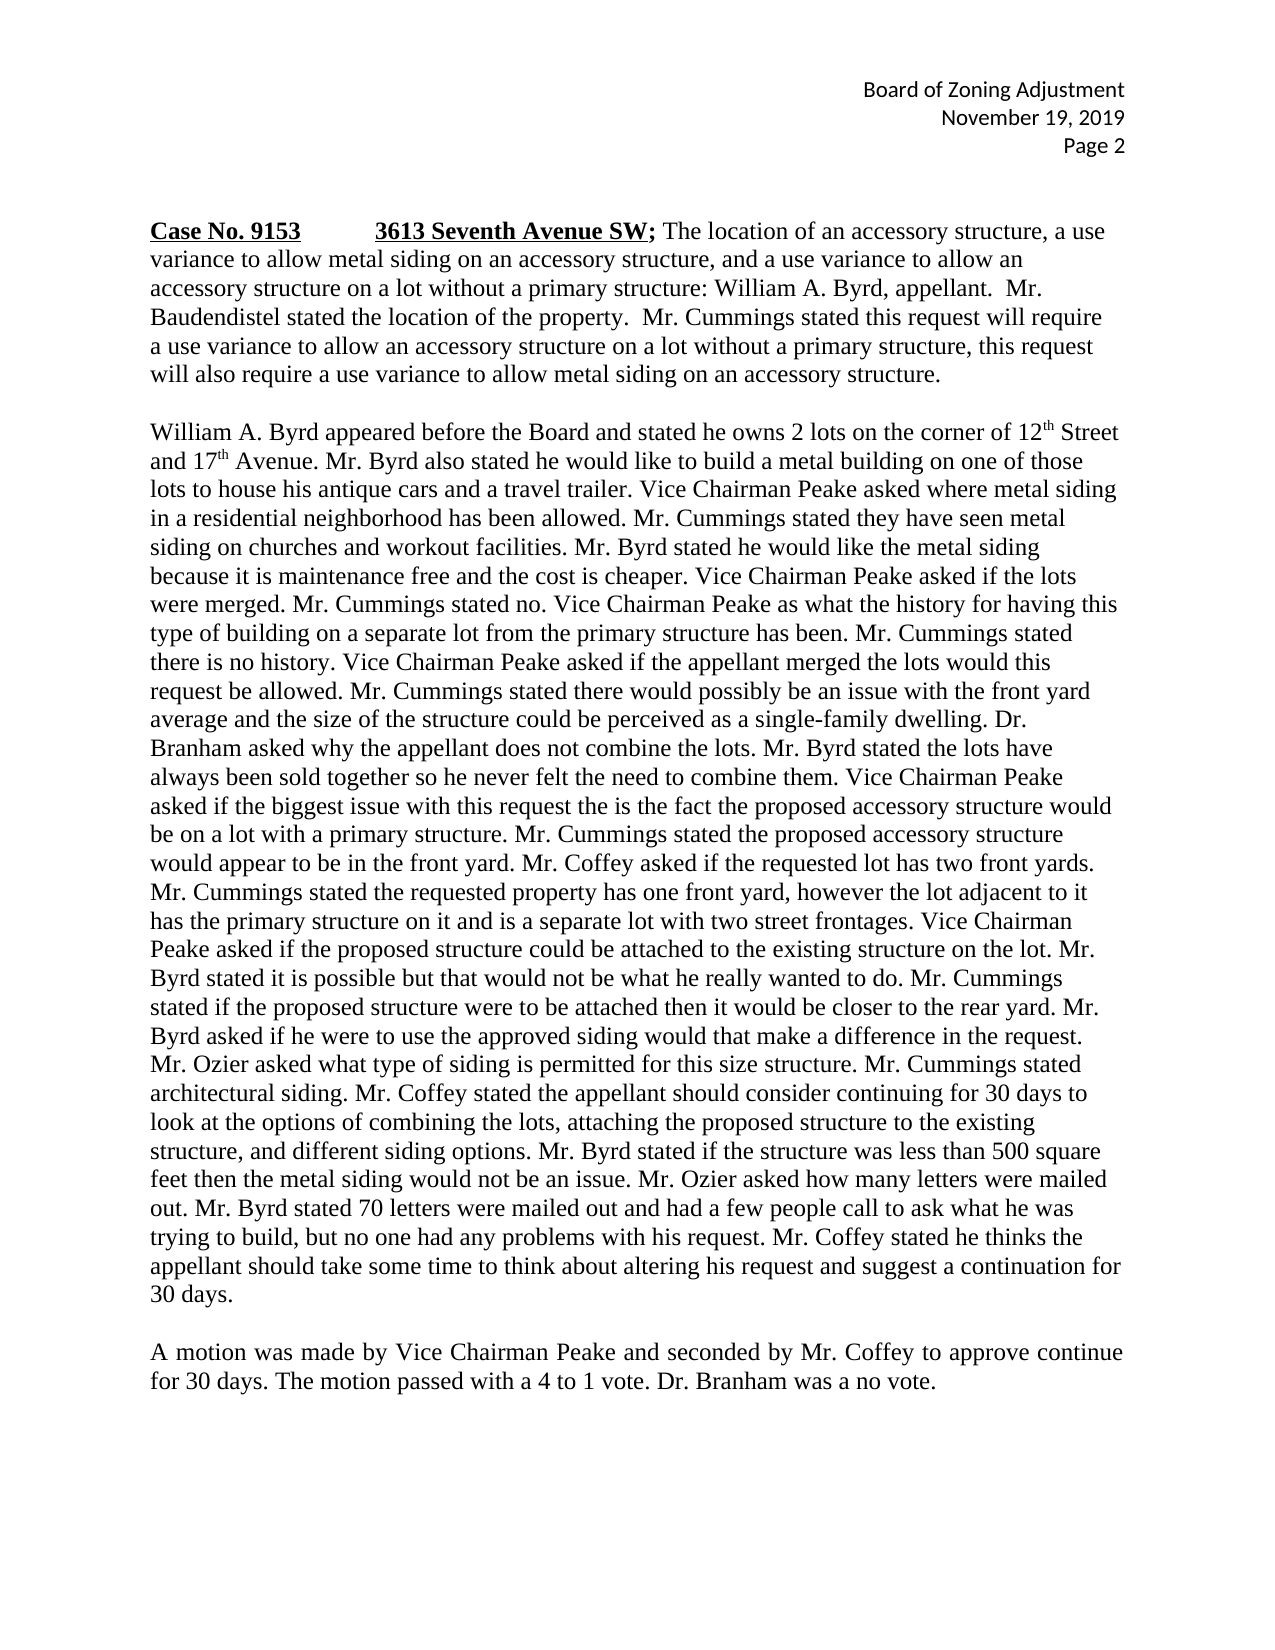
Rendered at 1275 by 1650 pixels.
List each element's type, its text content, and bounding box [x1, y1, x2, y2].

text Case No. 9153 3613 Seventh Avenue SW; The location of an accessory structure, a use variance to allow metal siding on an accessory structure, and a use variance to allow an accessory structure on a lot without a primary structure: William A. Byrd, appellant. Mr. Baudendistel stated the location of the property. Mr. Cummings stated this request will require a use variance to allow an accessory structure on a lot without a primary structure, this request will also require a use variance to allow metal siding on an accessory structure. [150, 216, 1125, 388]
text William A. Byrd appeared before the Board and stated he owns 2 lots on the corner of 12th Street and 17th Avenue. Mr. Byrd also stated he would like to build a metal building on one of those lots to house his antique cars and a travel trailer. Vice Chairman Peake asked where metal siding in a residential neighborhood has been allowed. Mr. Cummings stated they have seen metal siding on churches and workout facilities. Mr. Byrd stated he would like the metal siding because it is maintenance free and the cost is cheaper. Vice Chairman Peake asked if the lots were merged. Mr. Cummings stated no. Vice Chairman Peake as what the history for having this type of building on a separate lot from the primary structure has been. Mr. Cummings stated there is no history. Vice Chairman Peake asked if the appellant merged the lots would this request be allowed. Mr. Cummings stated there would possibly be an issue with the front yard average and the size of the structure could be perceived as a single-family dwelling. Dr. Branham asked why the appellant does not combine the lots. Mr. Byrd stated the lots have always been sold together so he never felt the need to combine them. Vice Chairman Peake asked if the biggest issue with this request the is the fact the proposed accessory structure would be on a lot with a primary structure. Mr. Cummings stated the proposed accessory structure would appear to be in the front yard. Mr. Coffey asked if the requested lot has two front yards. Mr. Cummings stated the requested property has one front yard, however the lot adjacent to it has the primary structure on it and is a separate lot with two street frontages. Vice Chairman Peake asked if the proposed structure could be attached to the existing structure on the lot. Mr. Byrd stated it is possible but that would not be what he really wanted to do. Mr. Cummings stated if the proposed structure were to be attached then it would be closer to the rear yard. Mr. Byrd asked if he were to use the approved siding would that make a difference in the request. Mr. Ozier asked what type of siding is permitted for this size structure. Mr. Cummings stated architectural siding. Mr. Coffey stated the appellant should consider continuing for 30 days to look at the options of combining the lots, attaching the proposed structure to the existing structure, and different siding options. Mr. Byrd stated if the structure was less than 500 square feet then the metal siding would not be an issue. Mr. Ozier asked how many letters were mailed out. Mr. Byrd stated 70 letters were mailed out and had a few people call to ask what he was trying to build, but no one had any problems with his request. Mr. Coffey stated he thinks the appellant should take some time to think about altering his request and suggest a continuation for 30 days. [150, 417, 1125, 1308]
text A motion was made by Vice Chairman Peake and seconded by Mr. Coffey to approve continue for 30 days. The motion passed with a 4 to 1 vote. Dr. Branham was a no vote. [150, 1337, 1125, 1394]
